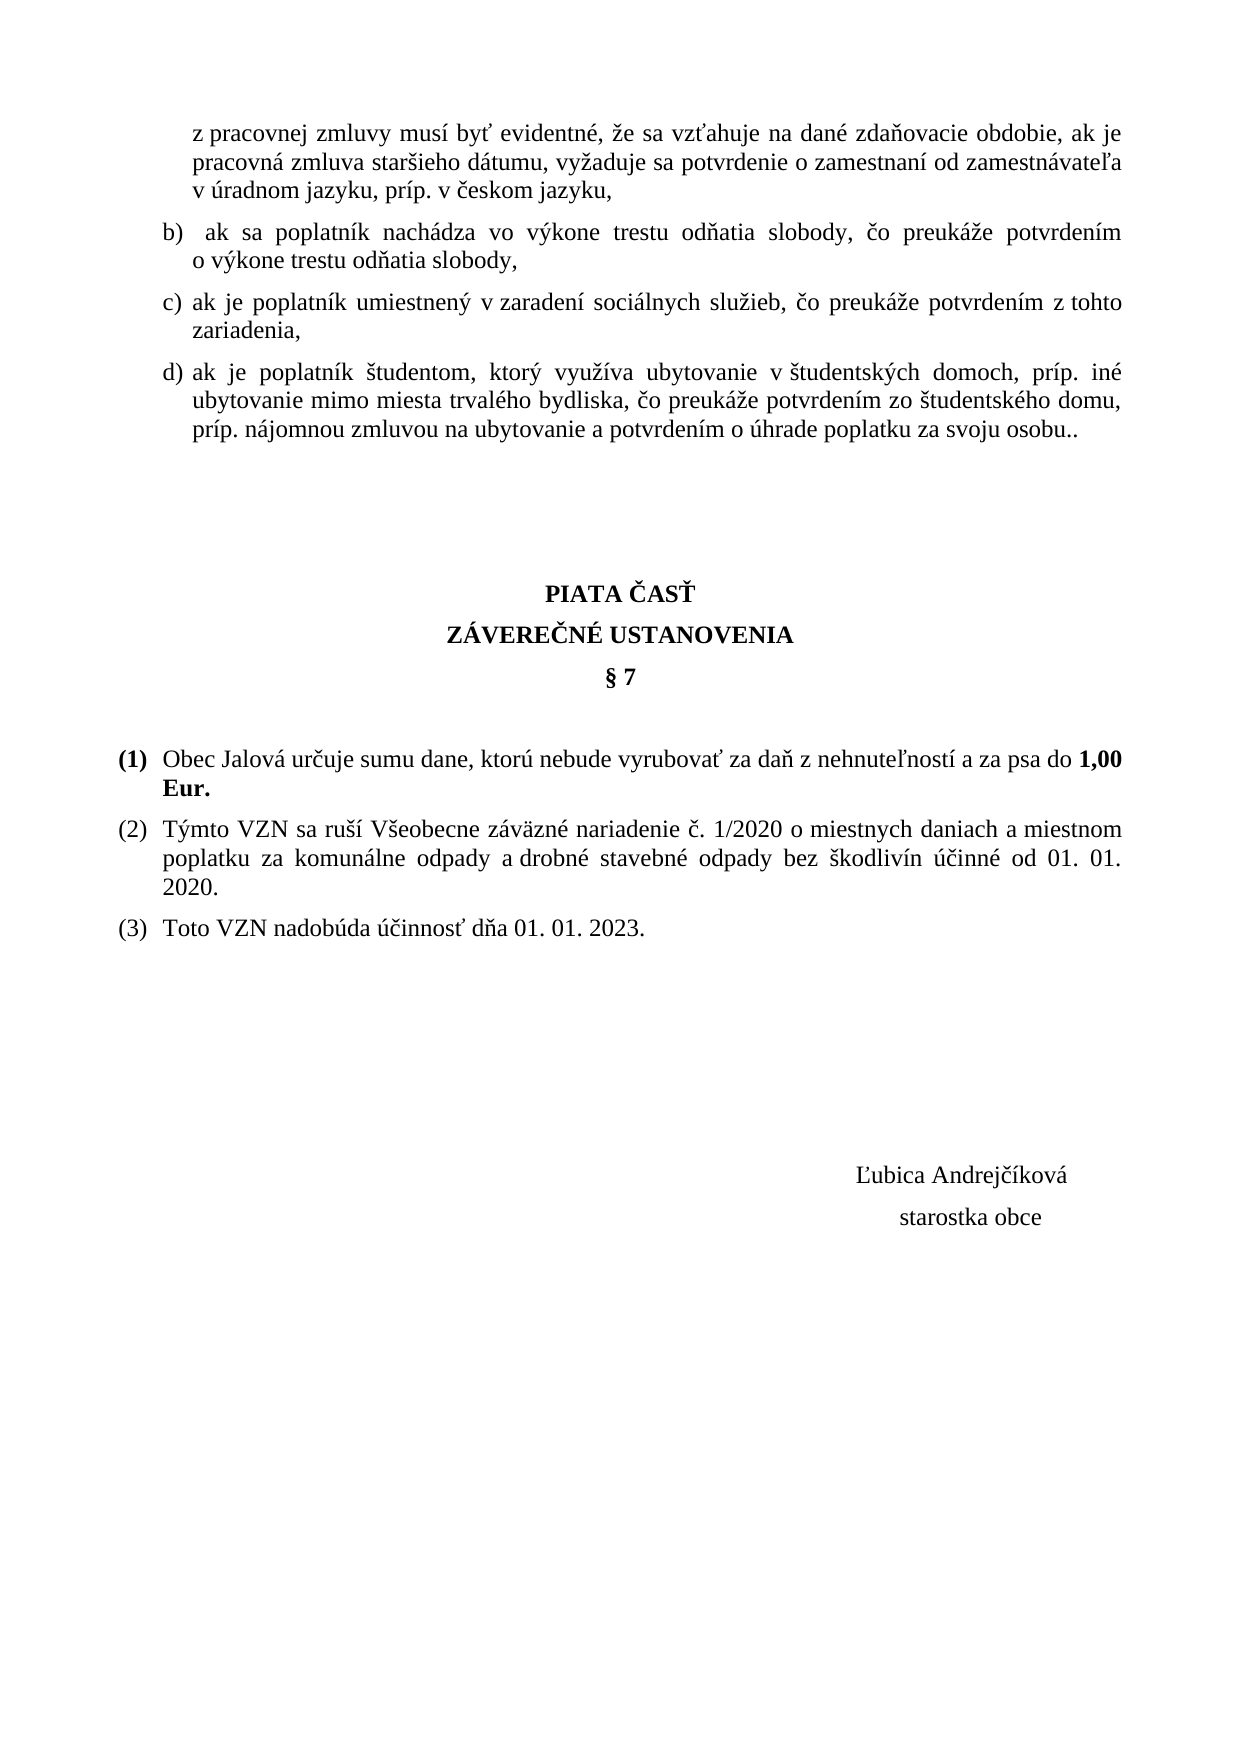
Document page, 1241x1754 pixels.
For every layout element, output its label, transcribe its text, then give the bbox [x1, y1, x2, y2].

list Obec Jalová určuje sumu dane, ktorú nebude vyrubovať za daň z nehnuteľností a za psa do 1,00 Eur. [118, 744, 1122, 802]
text starostka obce [118, 1202, 1122, 1231]
text Ľubica Andrejčíková [118, 1161, 1122, 1189]
text PIATA časť [118, 579, 1122, 608]
text § 7 [118, 662, 1122, 691]
list ak je poplatník umiestnený v zaradení sociálnych služieb, čo preukáže potvrdením z tohto zariadenia, [162, 287, 1122, 344]
list Toto VZN nadobúda účinnosť dňa 01. 01. 2023. [118, 913, 1122, 942]
list Týmto VZN sa ruší Všeobecne záväzné nariadenie č. 1/2020 o miestnych daniach a miestnom poplatku za komunálne odpady a drobné stavebné odpady bez škodlivín účinné od 01. 01. 2020. [118, 814, 1122, 901]
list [162, 118, 1122, 204]
list ak sa poplatník nachádza vo výkone trestu odňatia slobody, čo preukáže potvrdením o výkone trestu odňatia slobody, [162, 217, 1122, 274]
list ak je poplatník študentom, ktorý využíva ubytovanie v študentských domoch, príp. iné ubytovanie mimo miesta trvalého bydliska, čo preukáže potvrdením zo študentského domu, príp. nájomnou zmluvou na ubytovanie a potvrdením o úhrade poplatku za svoju osobu.. [162, 357, 1122, 443]
text ZÁVEREČNÉ USTANOVENIA [118, 621, 1122, 649]
